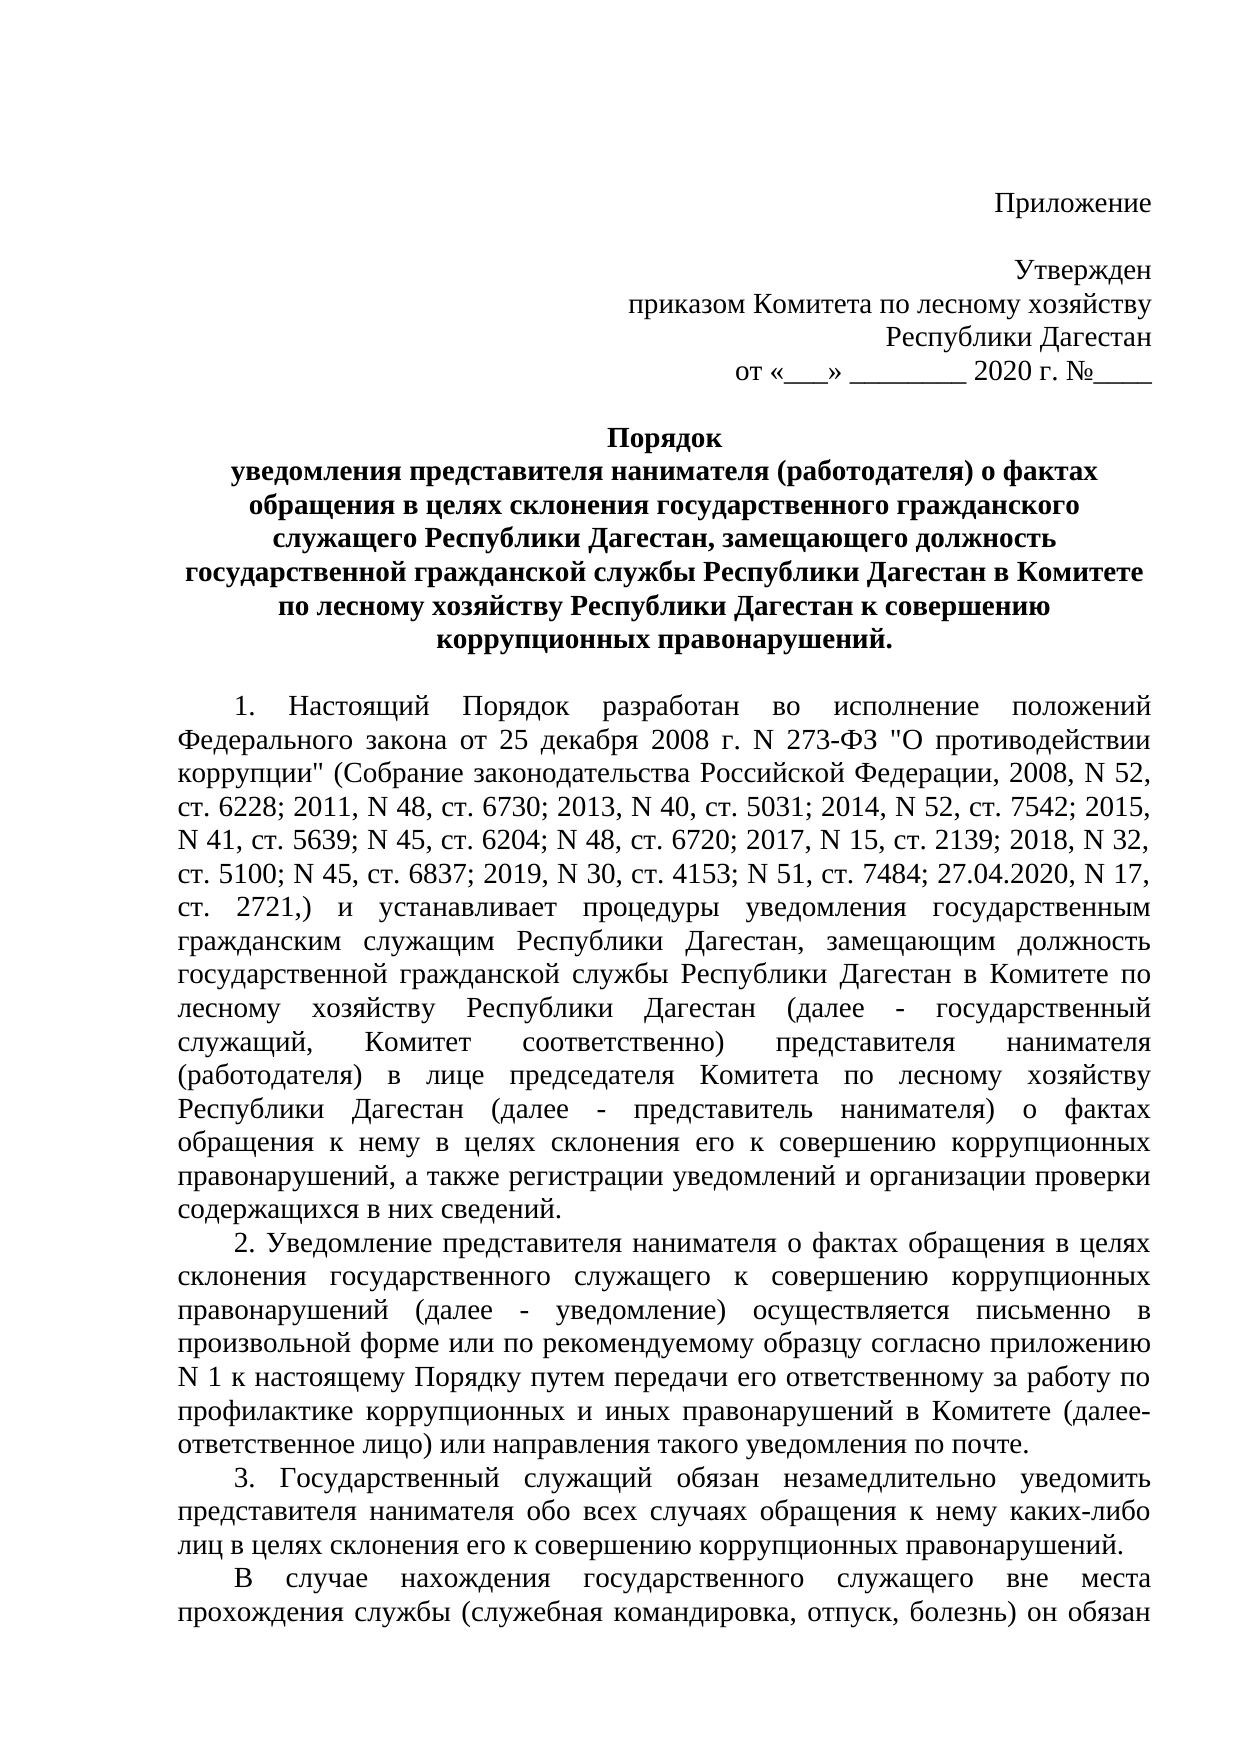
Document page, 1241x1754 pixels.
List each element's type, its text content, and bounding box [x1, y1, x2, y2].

text Утвержден [177, 252, 1152, 286]
text уведомления представителя нанимателя (работодателя) о фактах обращения в целях склонения государственного гражданского служащего Республики Дагестан, замещающего должность государственной гражданской службы Республики Дагестан в Комитете по лесному хозяйству Республики Дагестан к совершению коррупционных правонарушений. [177, 453, 1152, 655]
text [177, 1560, 1152, 1627]
text приказом Комитета по лесному хозяйству [177, 286, 1152, 319]
text Приложение [177, 185, 1152, 219]
text 2. Уведомление представителя нанимателя о фактах обращения в целях склонения государственного служащего к совершению коррупционных правонарушений (далее - уведомление) осуществляется письменно в произвольной форме или по рекомендуемому образцу согласно приложению N 1 к настоящему Порядку путем передачи его ответственному за работу по профилактике коррупционных и иных правонарушений в Комитете (далее-ответственное лицо) или направления такого уведомления по почте. [177, 1225, 1152, 1460]
text от «___» ________ 2020 г. №____ [177, 353, 1152, 386]
text 1. Настоящий Порядок разработан во исполнение положений Федерального закона от 25 декабря 2008 г. N 273-ФЗ "О противодействии коррупции" (Собрание законодательства Российской Федерации, 2008, N 52, ст. 6228; 2011, N 48, ст. 6730; 2013, N 40, ст. 5031; 2014, N 52, ст. 7542; 2015, N 41, ст. 5639; N 45, ст. 6204; N 48, ст. 6720; 2017, N 15, ст. 2139; 2018, N 32, ст. 5100; N 45, ст. 6837; 2019, N 30, ст. 4153; N 51, ст. 7484; 27.04.2020, N 17, ст. 2721,) и устанавливает процедуры уведомления государственным гражданским служащим Республики Дагестан, замещающим должность государственной гражданской службы Республики Дагестан в Комитете по лесному хозяйству Республики Дагестан (далее - государственный служащий, Комитет соответственно) представителя нанимателя (работодателя) в лице председателя Комитета по лесному хозяйству Республики Дагестан (далее - представитель нанимателя) о фактах обращения к нему в целях склонения его к совершению коррупционных правонарушений, а также регистрации уведомлений и организации проверки содержащихся в них сведений. [177, 688, 1152, 1225]
text 3. Государственный служащий обязан незамедлительно уведомить представителя нанимателя обо всех случаях обращения к нему каких-либо лиц в целях склонения его к совершению коррупционных правонарушений. [177, 1460, 1152, 1560]
text Республики Дагестан [177, 319, 1152, 353]
text Порядок [177, 420, 1152, 453]
